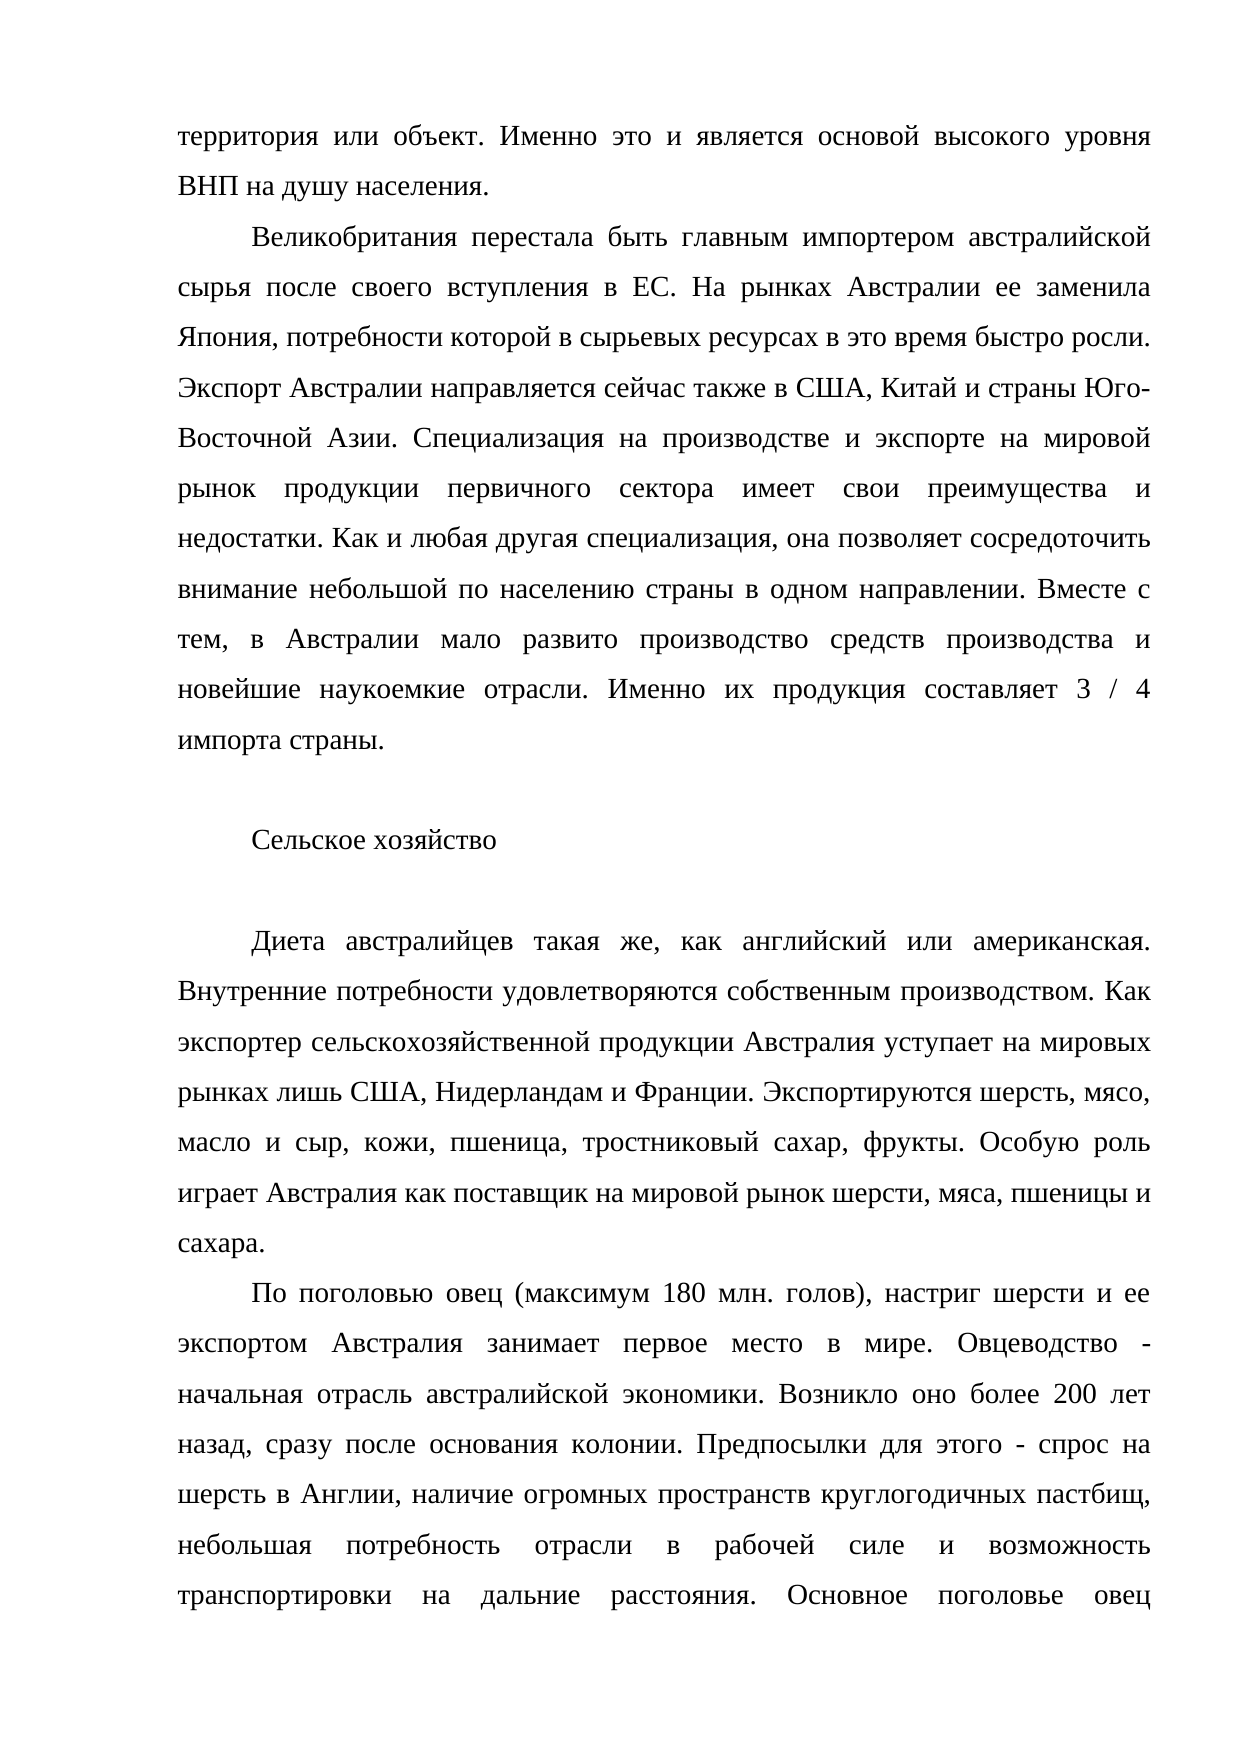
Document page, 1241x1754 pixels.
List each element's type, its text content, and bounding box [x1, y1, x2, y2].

text Сельское хозяйство [177, 822, 1152, 856]
text Диета австралийцев такая же, как английский или американская. Внутренние потребности удовлетворяются собственным производством. Как экспортер сельскохозяйственной продукции Австралия уступает на мировых рынках лишь США, Нидерландам и Франции. Экспортируются шерсть, мясо, масло и сыр, кожи, пшеница, тростниковый сахар, фрукты. Особую роль играет Австралия как поставщик на мировой рынок шерсти, мяса, пшеницы и сахара. [177, 923, 1152, 1258]
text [177, 1275, 1152, 1611]
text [177, 118, 1152, 202]
text Великобритания перестала быть главным импортером австралийской сырья после своего вступления в ЕС. На рынках Австралии ее заменила Япония, потребности которой в сырьевых ресурсах в это время быстро росли. Экспорт Австралии направляется сейчас также в США, Китай и страны Юго-Восточной Азии. Специализация на производстве и экспорте на мировой рынок продукции первичного сектора имеет свои преимущества и недостатки. Как и любая другая специализация, она позволяет сосредоточить внимание небольшой по населению страны в одном направлении. Вместе с тем, в Австралии мало развито производство средств производства и новейшие наукоемкие отрасли. Именно их продукция составляет 3 / 4 импорта страны. [177, 219, 1152, 755]
